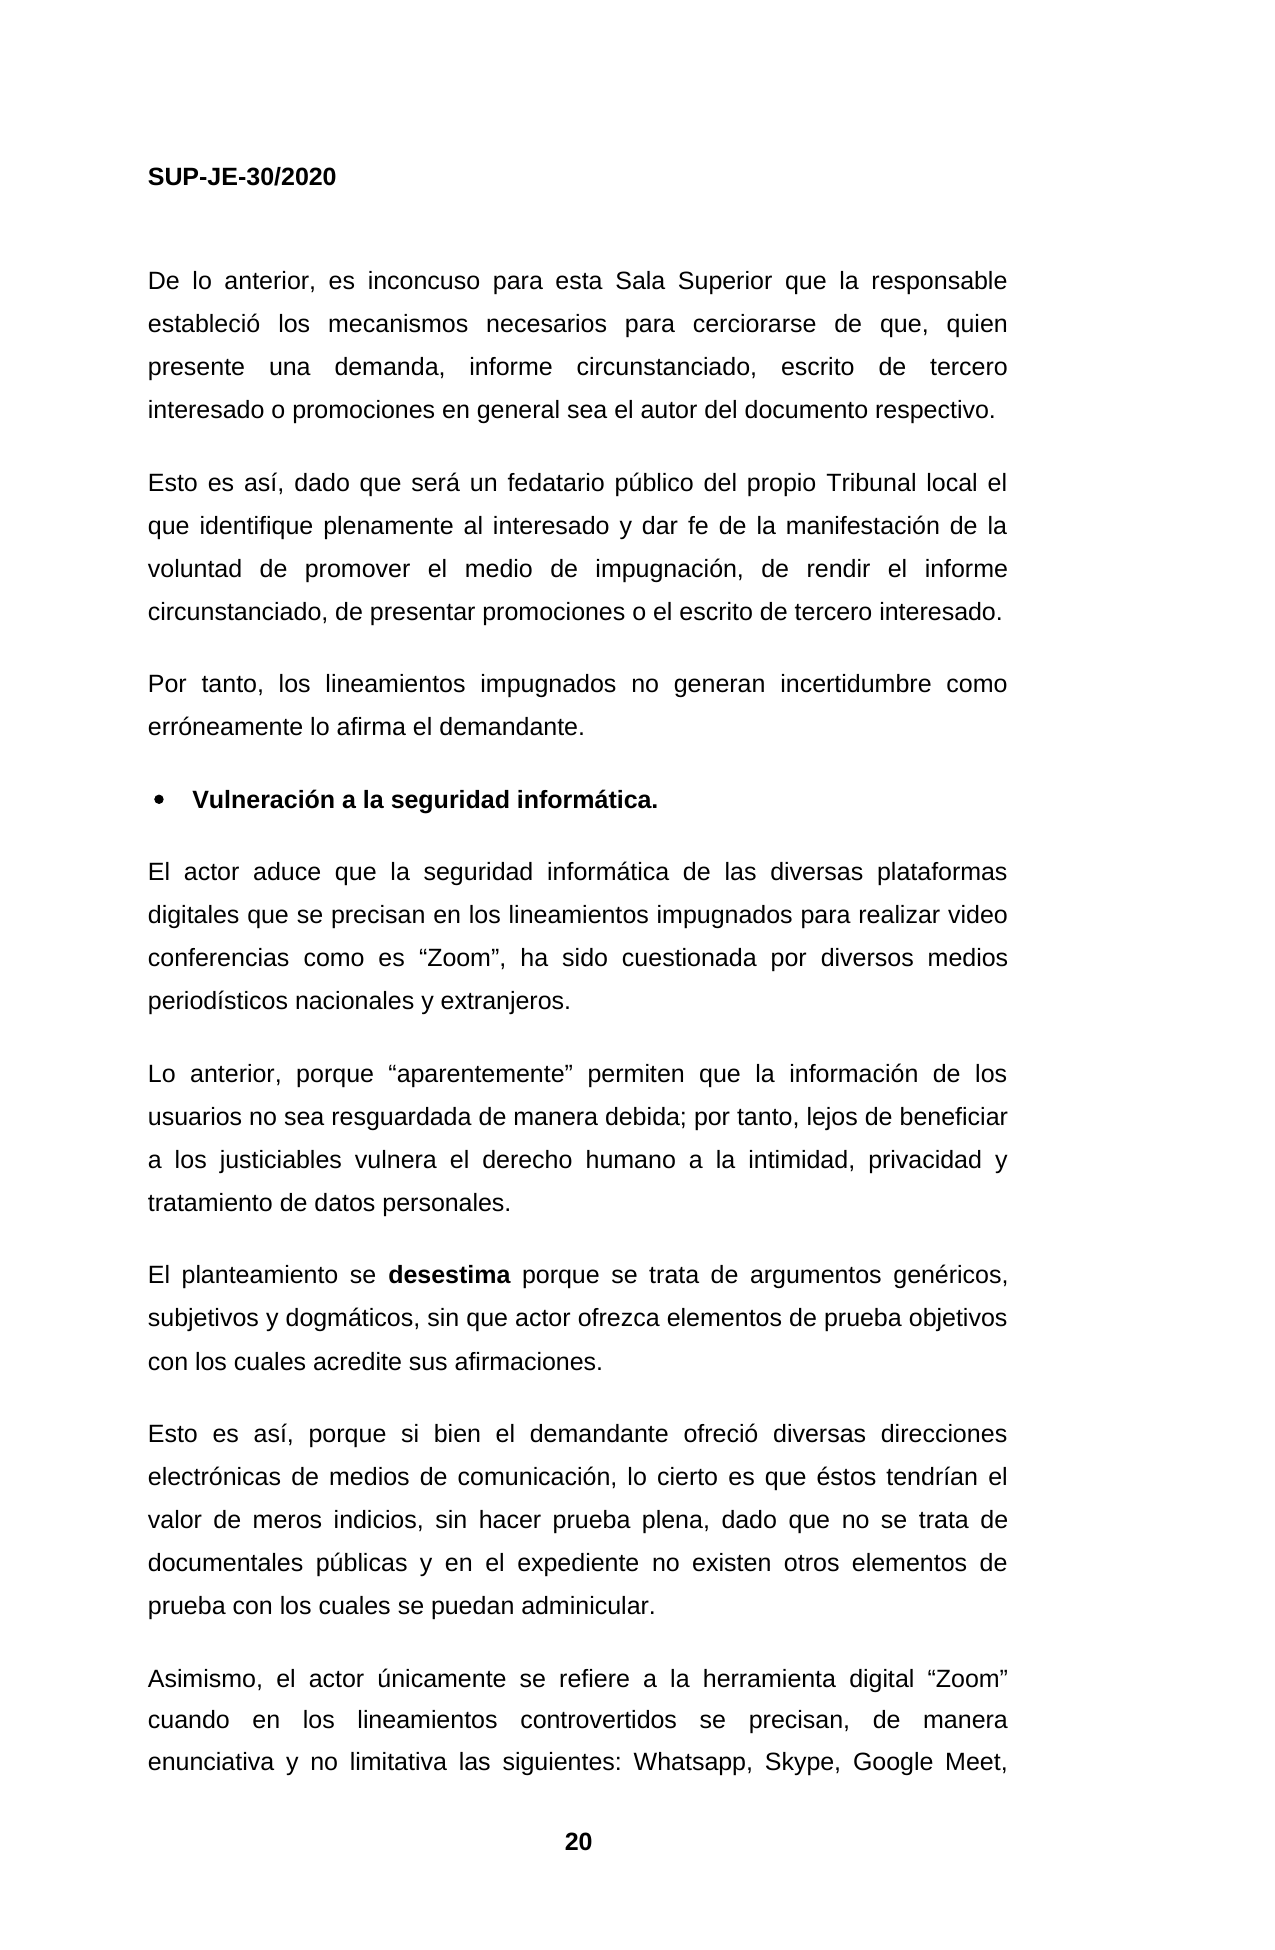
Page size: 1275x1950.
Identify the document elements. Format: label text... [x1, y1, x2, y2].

text Por tanto, los lineamientos impugnados no generan incertidumbre como erróneamente lo afirma el demandante. [148, 669, 1009, 741]
text Lo anterior, porque “aparentemente” permiten que la información de los usuarios no sea resguardada de manera debida; por tanto, lejos de beneficiar a los justiciables vulnera el derecho humano a la intimidad, privacidad y tratamiento de datos personales. [148, 1059, 1009, 1217]
text Esto es así, porque si bien el demandante ofreció diversas direcciones electrónicas de medios de comunicación, lo cierto es que éstos tendrían el valor de meros indicios, sin hacer prueba plena, dado que no se trata de documentales públicas y en el expediente no existen otros elementos de prueba con los cuales se puedan adminicular. [148, 1419, 1009, 1620]
text De lo anterior, es inconcuso para esta Sala Superior que la responsable estableció los mecanismos necesarios para cerciorarse de que, quien presente una demanda, informe circunstanciado, escrito de tercero interesado o promociones en general sea el autor del documento respectivo. [148, 266, 1009, 424]
text El planteamiento se desestima porque se trata de argumentos genéricos, subjetivos y dogmáticos, sin que actor ofrezca elementos de prueba objetivos con los cuales acredite sus afirmaciones. [148, 1260, 1009, 1375]
list Vulneración a la seguridad informática. [154, 784, 1009, 813]
text El actor aduce que la seguridad informática de las diversas plataformas digitales que se precisan en los lineamientos impugnados para realizar video conferencias como es “Zoom”, ha sido cuestionada por diversos medios periodísticos nacionales y extranjeros. [148, 857, 1009, 1015]
text Esto es así, dado que será un fedatario público del propio Tribunal local el que identifique plenamente al interesado y dar fe de la manifestación de la voluntad de promover el medio de impugnación, de rendir el informe circunstanciado, de presentar promociones o el escrito de tercero interesado. [148, 467, 1009, 626]
